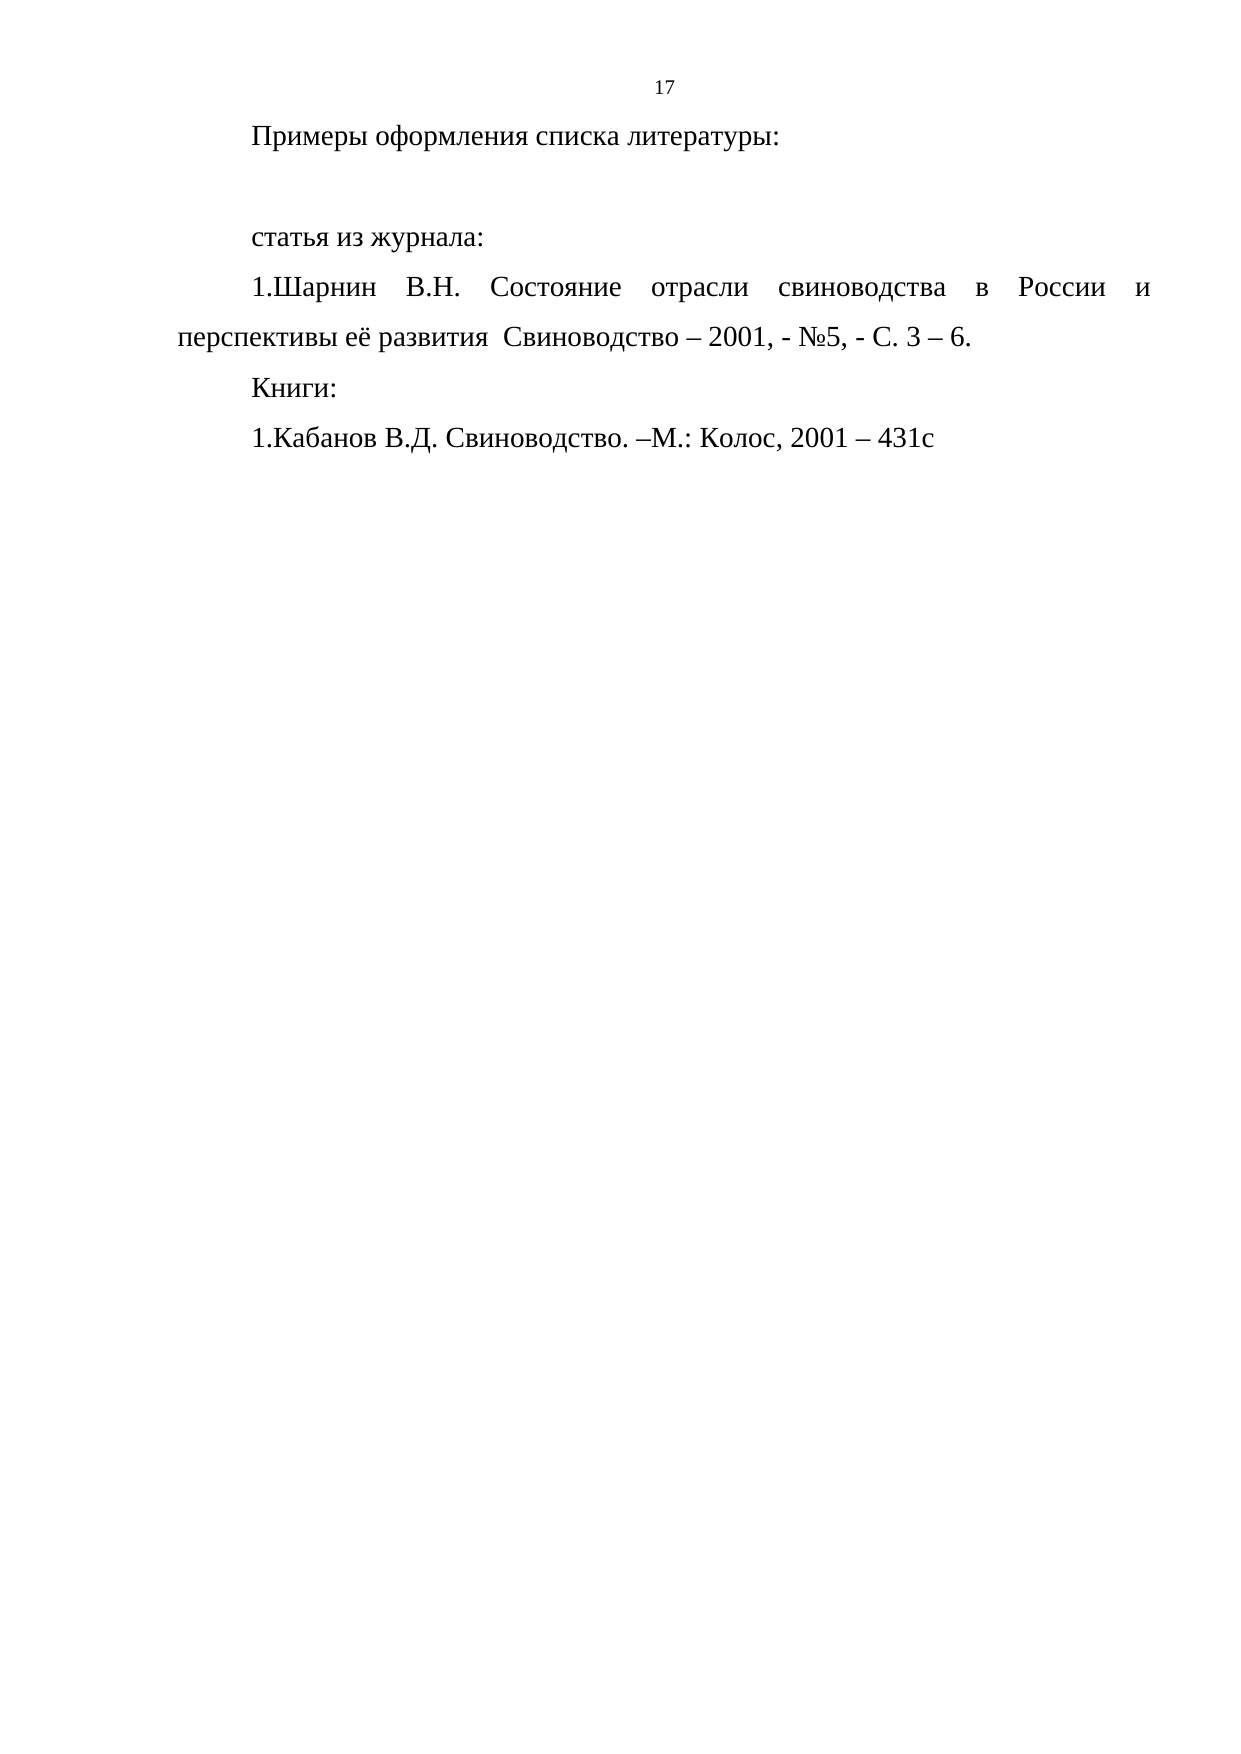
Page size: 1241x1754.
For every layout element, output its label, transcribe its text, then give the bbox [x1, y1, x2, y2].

text 1.Шарнин В.Н. Состояние отрасли свиноводства в России и перспективы её развития Свиноводство – 2001, - №5, - С. 3 – 6. [177, 269, 1152, 353]
text статья из журнала: [177, 219, 1152, 252]
text 1.Кабанов В.Д. Свиноводство. –М.: Колос, 2001 – 431с [177, 420, 1152, 453]
text Книги: [177, 370, 1152, 403]
text Примеры оформления списка литературы: [177, 118, 1152, 152]
